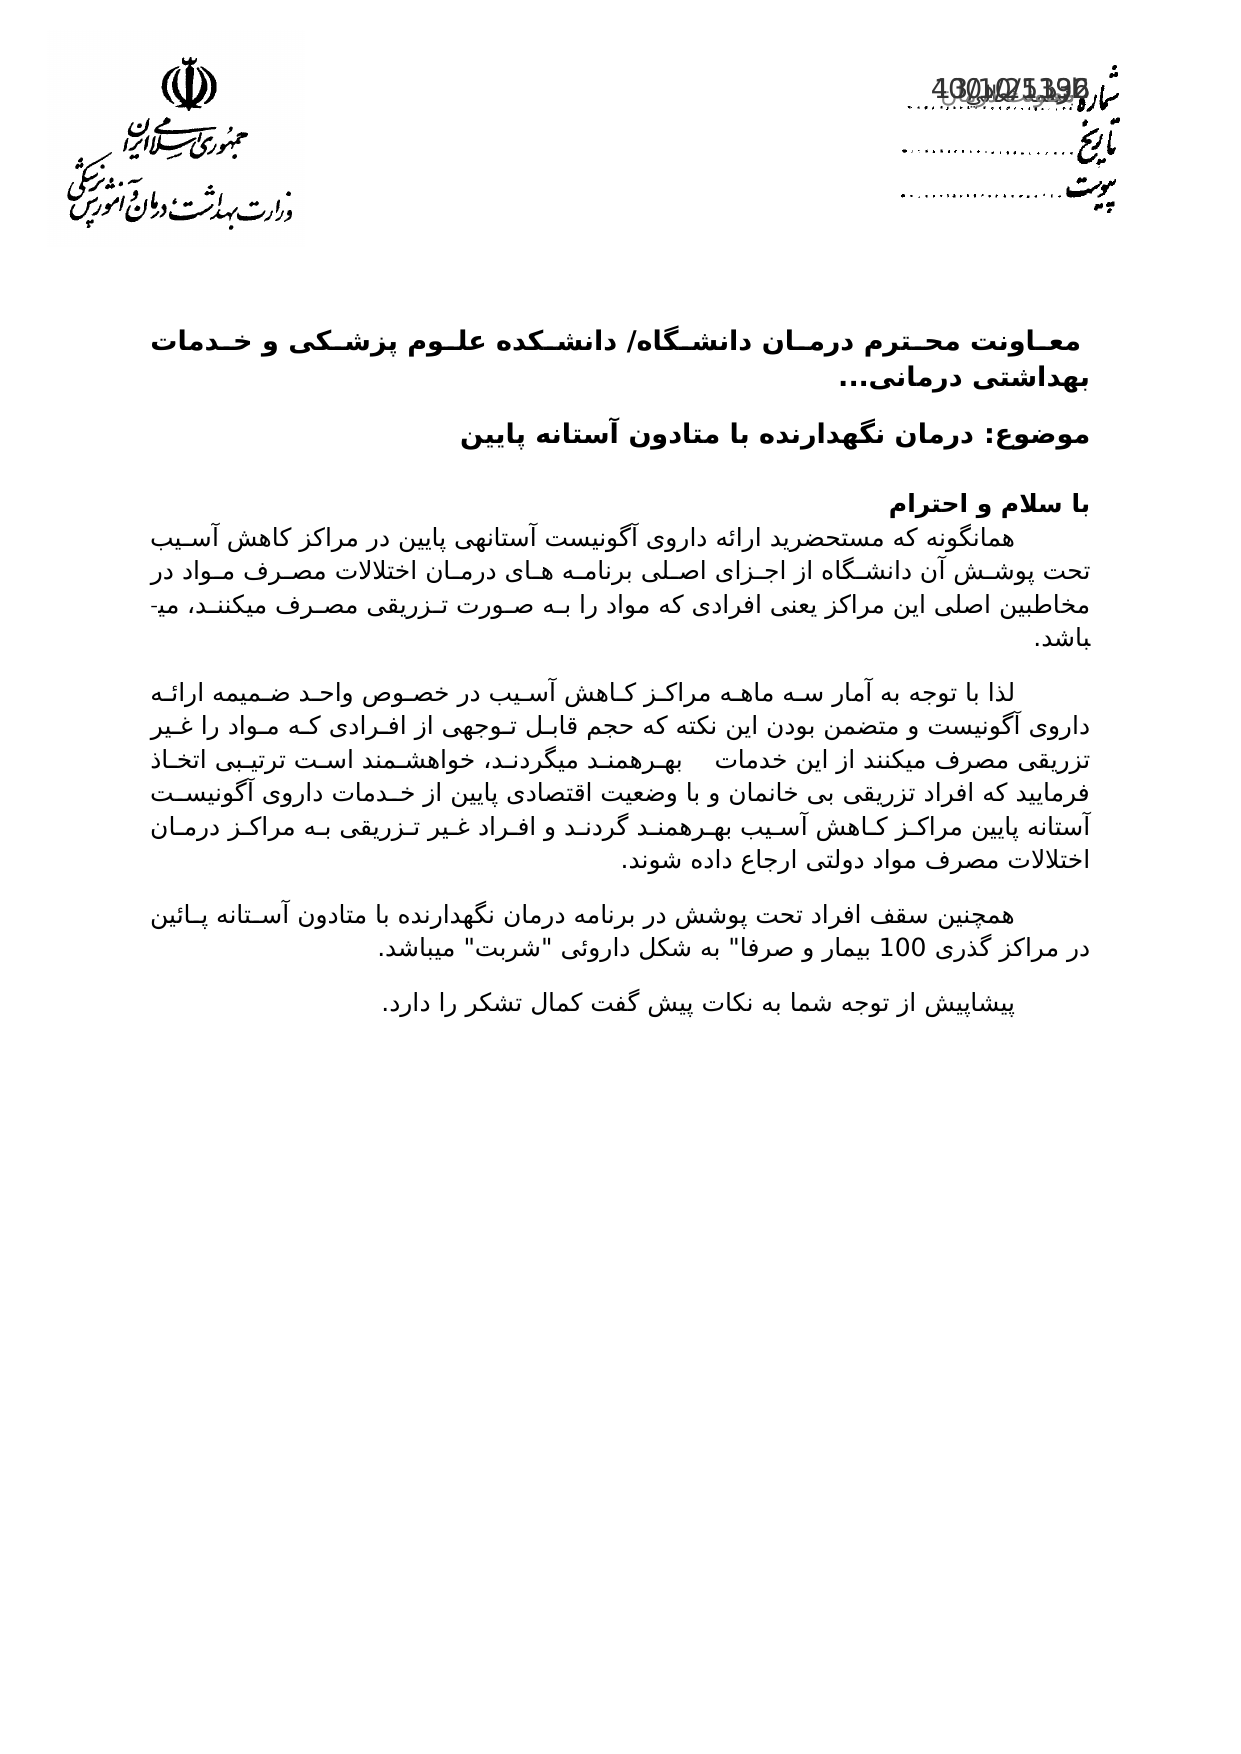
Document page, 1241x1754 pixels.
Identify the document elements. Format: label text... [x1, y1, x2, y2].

text پیشاپیش از توجه شما به نکات پیش گفت کمال تشکر را دارد. [150, 988, 1090, 1017]
text لذا با توجه به آمار سه ماهه مراکز کاهش آسیب در خصوص واحد ضمیمه ارائه داروی آگونیست و متضمن بودن این نکته که حجم قابل توجهی از افرادی که مواد را غیر تزریقی مصرف میکنند از این خدمات بهرهمند میگردند، خواهشمند است ترتیبی اتخاذ فرمایید که افراد تزریقی بی خانمان و با وضعیت اقتصادی پایین از خدمات داروی آگونیست آستانه پایین مراکز کاهش آسیب بهرهمند گردند و افراد غیر تزریقی به مراکز درمان اختلالات مصرف مواد دولتی ارجاع داده شوند. [150, 678, 1090, 875]
text با سلام و احترام [150, 489, 1090, 519]
text موضوع: درمان نگهدارنده با متادون آستانه پایین [150, 418, 1090, 450]
text همچنین سقف افراد تحت پوشش در برنامه درمان نگهدارنده با متادون آستانه پائین در مراکز گذری 100 بیمار و صرفا" به شکل داروئی "شربت" میباشد. [150, 900, 1090, 963]
text همانگونه که مستحضرید ارائه داروی آگونیست آستانهی پایین در مراکز کاهش آسیب تحت پوشش آن دانشگاه از اجزای اصلی برنامه های درمان اختلالات مصرف مواد در مخاطبین اصلی این مراکز یعنی افرادی که مواد را به صورت تزریقی مصرف میکنند، میباشد. [150, 523, 1090, 653]
text معاونت محترم درمان دانشگاه/ دانشکده علوم پزشکی و خدمات بهداشتی درمانی... [150, 325, 1090, 393]
